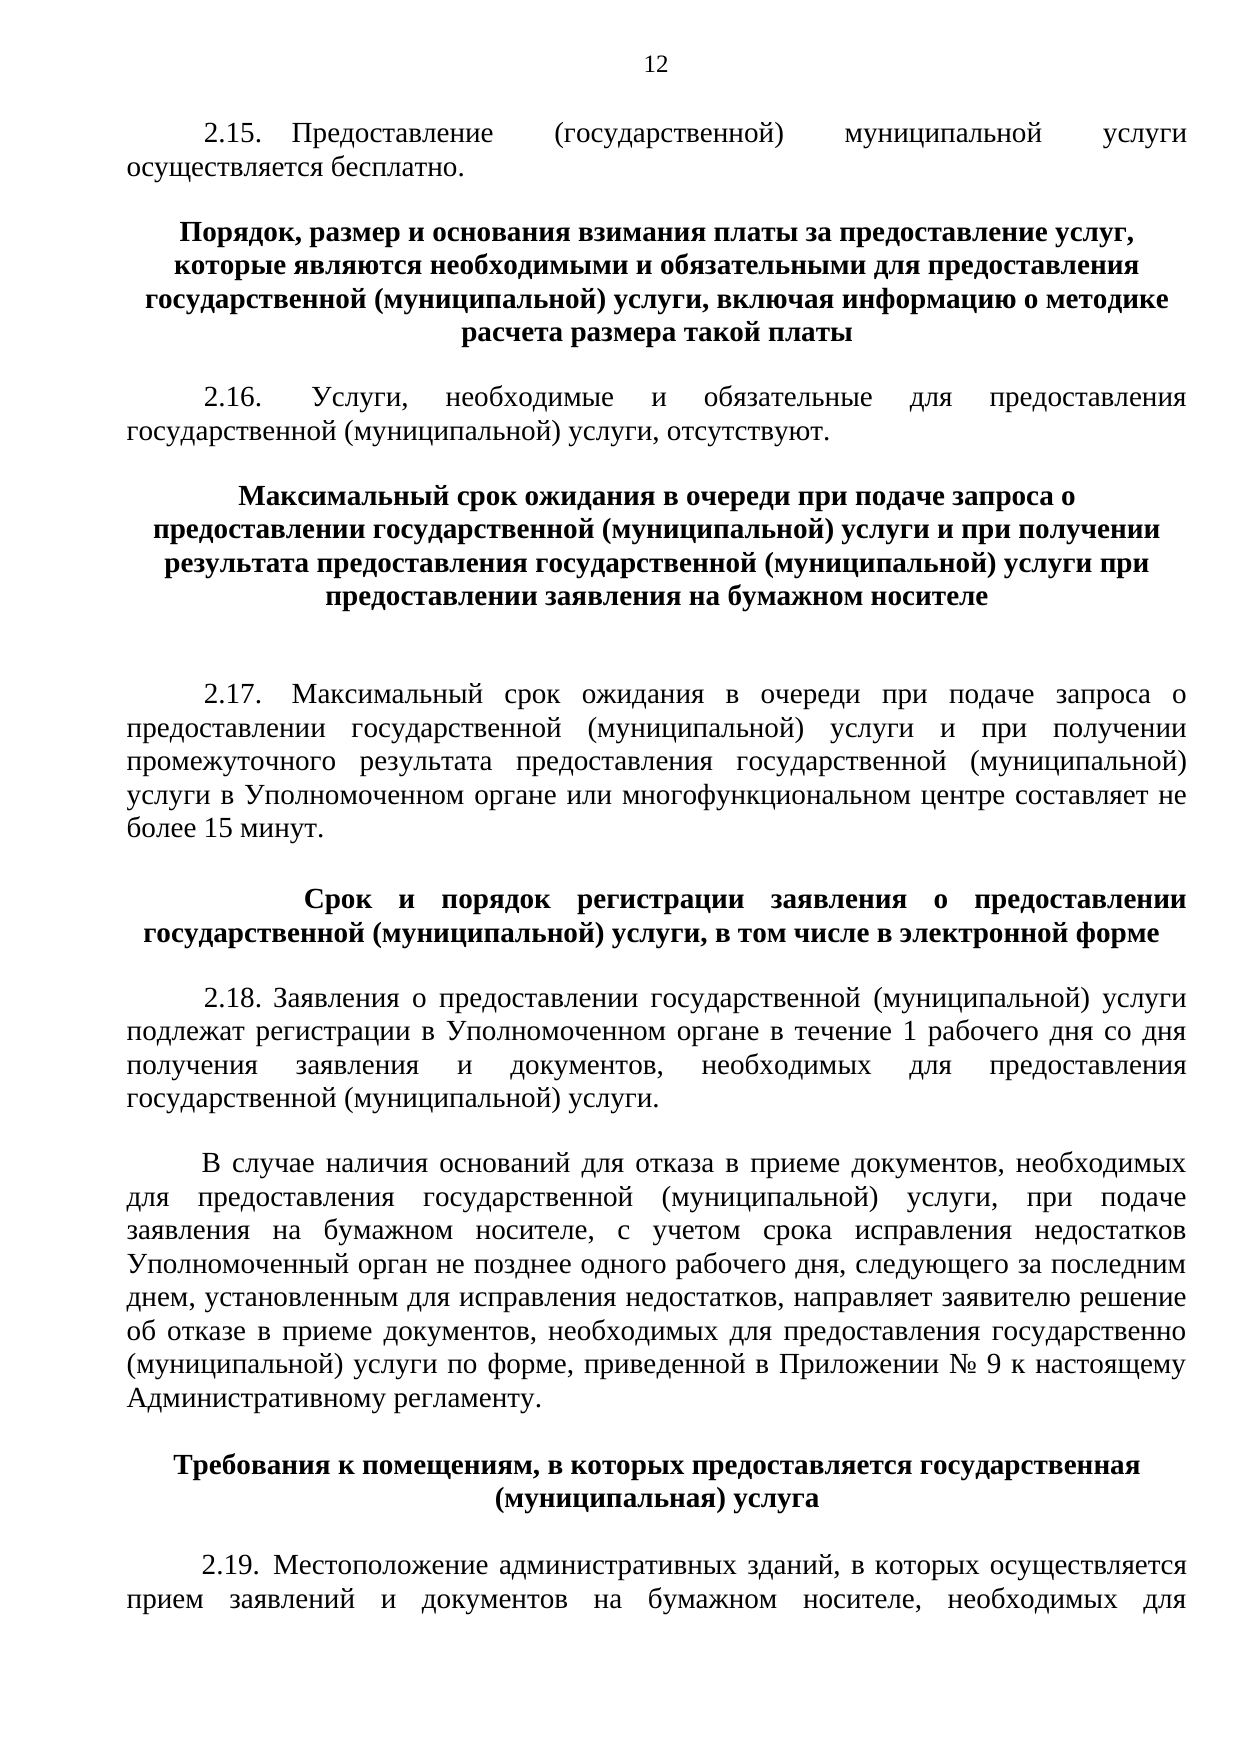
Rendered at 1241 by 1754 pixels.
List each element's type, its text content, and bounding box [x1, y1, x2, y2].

list Предоставление (государственной) муниципальной услуги осуществляется бесплатно. [126, 116, 1187, 183]
text Срок и порядок регистрации заявления о предоставлении государственной (муниципальной) услуги, в том числе в электронной форме [143, 882, 1187, 949]
list Максимальный срок ожидания в очереди при подаче запроса о предоставлении государственной (муниципальной) услуги и при получении промежуточного результата предоставления государственной (муниципальной) услуги в Уполномоченном органе или многофункциональном центре составляет не более 15 минут. [126, 676, 1187, 844]
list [126, 1547, 1187, 1614]
text В случае наличия оснований для отказа в приеме документов, необходимых для предоставления государственной (муниципальной) услуги, при подаче заявления на бумажном носителе, с учетом срока исправления недостатков Уполномоченный орган не позднее одного рабочего дня, следующего за последним днем, установленным для исправления недостатков, направляет заявителю решение об отказе в приеме документов, необходимых для предоставления государственно (муниципальной) услуги по форме, приведенной в Приложении № 9 к настоящему Административному регламенту. [126, 1145, 1187, 1414]
text Порядок, размер и основания взимания платы за предоставление услуг, которые являются необходимыми и обязательными для предоставления государственной (муниципальной) услуги, включая информацию о методике расчета размера такой платы [126, 214, 1187, 348]
text Максимальный срок ожидания в очереди при подаче запроса о предоставлении государственной (муниципальной) услуги и при получении результата предоставления государственной (муниципальной) услуги при предоставлении заявления на бумажном носителе [126, 478, 1187, 612]
text Требования к помещениям, в которых предоставляется государственная (муниципальная) услуга [126, 1447, 1187, 1514]
list Услуги, необходимые и обязательные для предоставления государственной (муниципальной) услуги, отсутствуют. [126, 379, 1187, 446]
list Заявления о предоставлении государственной (муниципальной) услуги подлежат регистрации в Уполномоченном органе в течение 1 рабочего дня со дня получения заявления и документов, необходимых для предоставления государственной (муниципальной) услуги. [126, 980, 1187, 1114]
